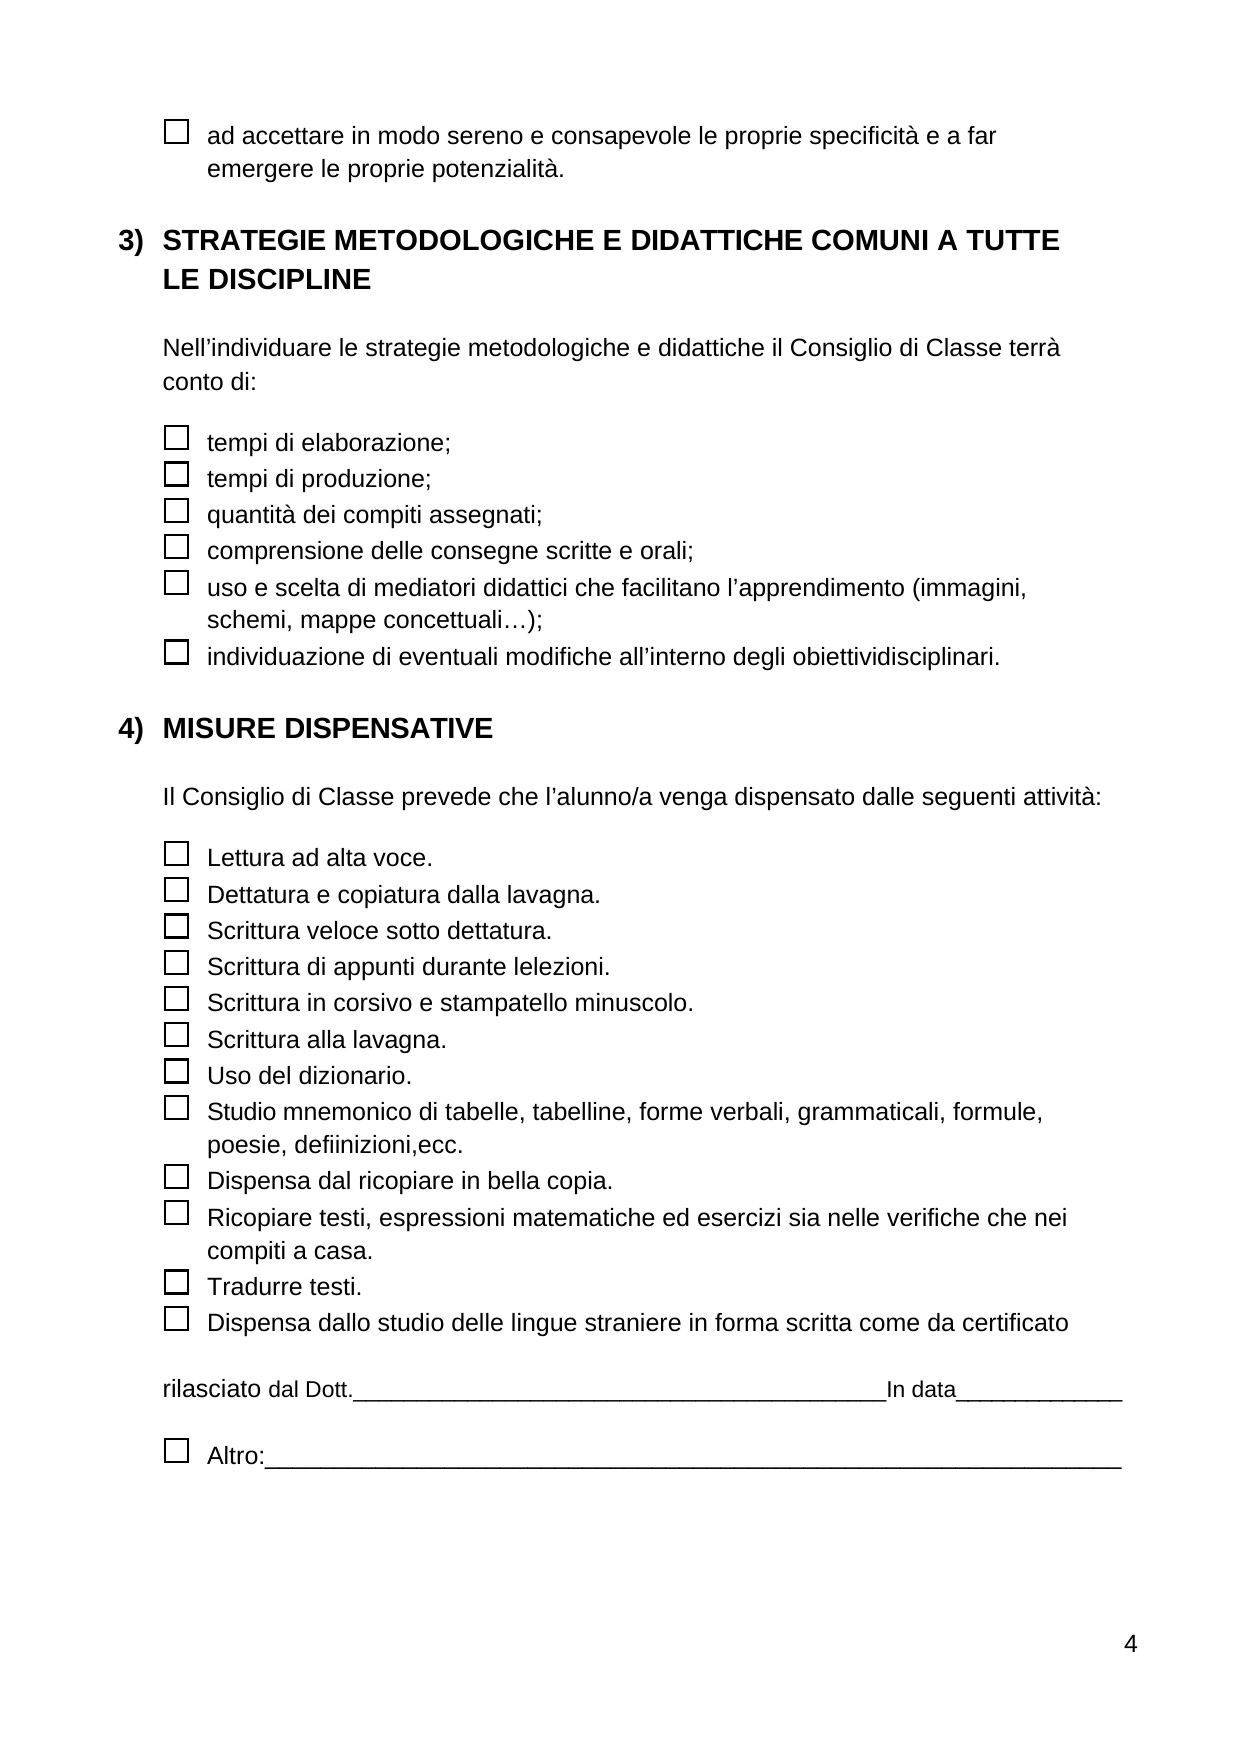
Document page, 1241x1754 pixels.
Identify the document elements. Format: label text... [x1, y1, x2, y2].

text Scrittura in corsivo e stampatello minuscolo. [162, 985, 1122, 1017]
text uso e scelta di mediatori didattici che facilitano l’apprendimento (immagini, schemi, mappe concettuali…); [162, 569, 1105, 634]
text Studio mnemonico di tabelle, tabelline, forme verbali, grammaticali, formule, poesie, defiinizioni,ecc. [162, 1094, 1082, 1159]
text rilasciato dal Dott. In data [162, 1374, 1122, 1403]
text Scrittura di appunti durante lelezioni. [162, 949, 1122, 981]
text Uso del dizionario. [162, 1058, 1122, 1089]
text Ricopiare testi, espressioni matematiche ed esercizi sia nelle verifiche che nei compiti a casa. [162, 1199, 1069, 1264]
text Dispensa dal ricopiare in bella copia. [162, 1163, 1122, 1195]
subtitle STRATEGIE METODOLOGICHE E DIDATTICHE COMUNI A TUTTE LE DISCIPLINE [118, 223, 1061, 295]
text comprensione delle consegne scritte e orali; [162, 533, 1122, 565]
text Nell’individuare le strategie metodologiche e didattiche il Consiglio di Classe terrà conto di: [162, 333, 1122, 395]
text Lettura ad alta voce. [162, 840, 1122, 872]
text tempi di produzione; [162, 461, 1122, 492]
text Scrittura veloce sotto dettatura. [162, 913, 1122, 944]
text individuazione di eventuali modifiche all’interno degli obiettividisciplinari. [162, 638, 1122, 671]
text quantità dei compiti assegnati; [162, 497, 1122, 529]
text ad accettare in modo sereno e consapevole le proprie specificità e a far emergere le proprie potenzialità. [162, 118, 1104, 183]
text Dispensa dallo studio delle lingue straniere in forma scritta come da certificato [162, 1305, 1122, 1337]
text tempi di elaborazione; [162, 424, 1122, 456]
text Altro: [162, 1437, 1122, 1469]
text Dettatura e copiatura dalla lavagna. [162, 876, 1122, 908]
text Scrittura alla lavagna. [162, 1021, 1122, 1053]
subtitle MISURE DISPENSATIVE [118, 711, 1122, 744]
text Tradurre testi. [162, 1269, 1122, 1301]
text Il Consiglio di Classe prevede che l’alunno/a venga dispensato dalle seguenti attività: [162, 782, 1122, 811]
